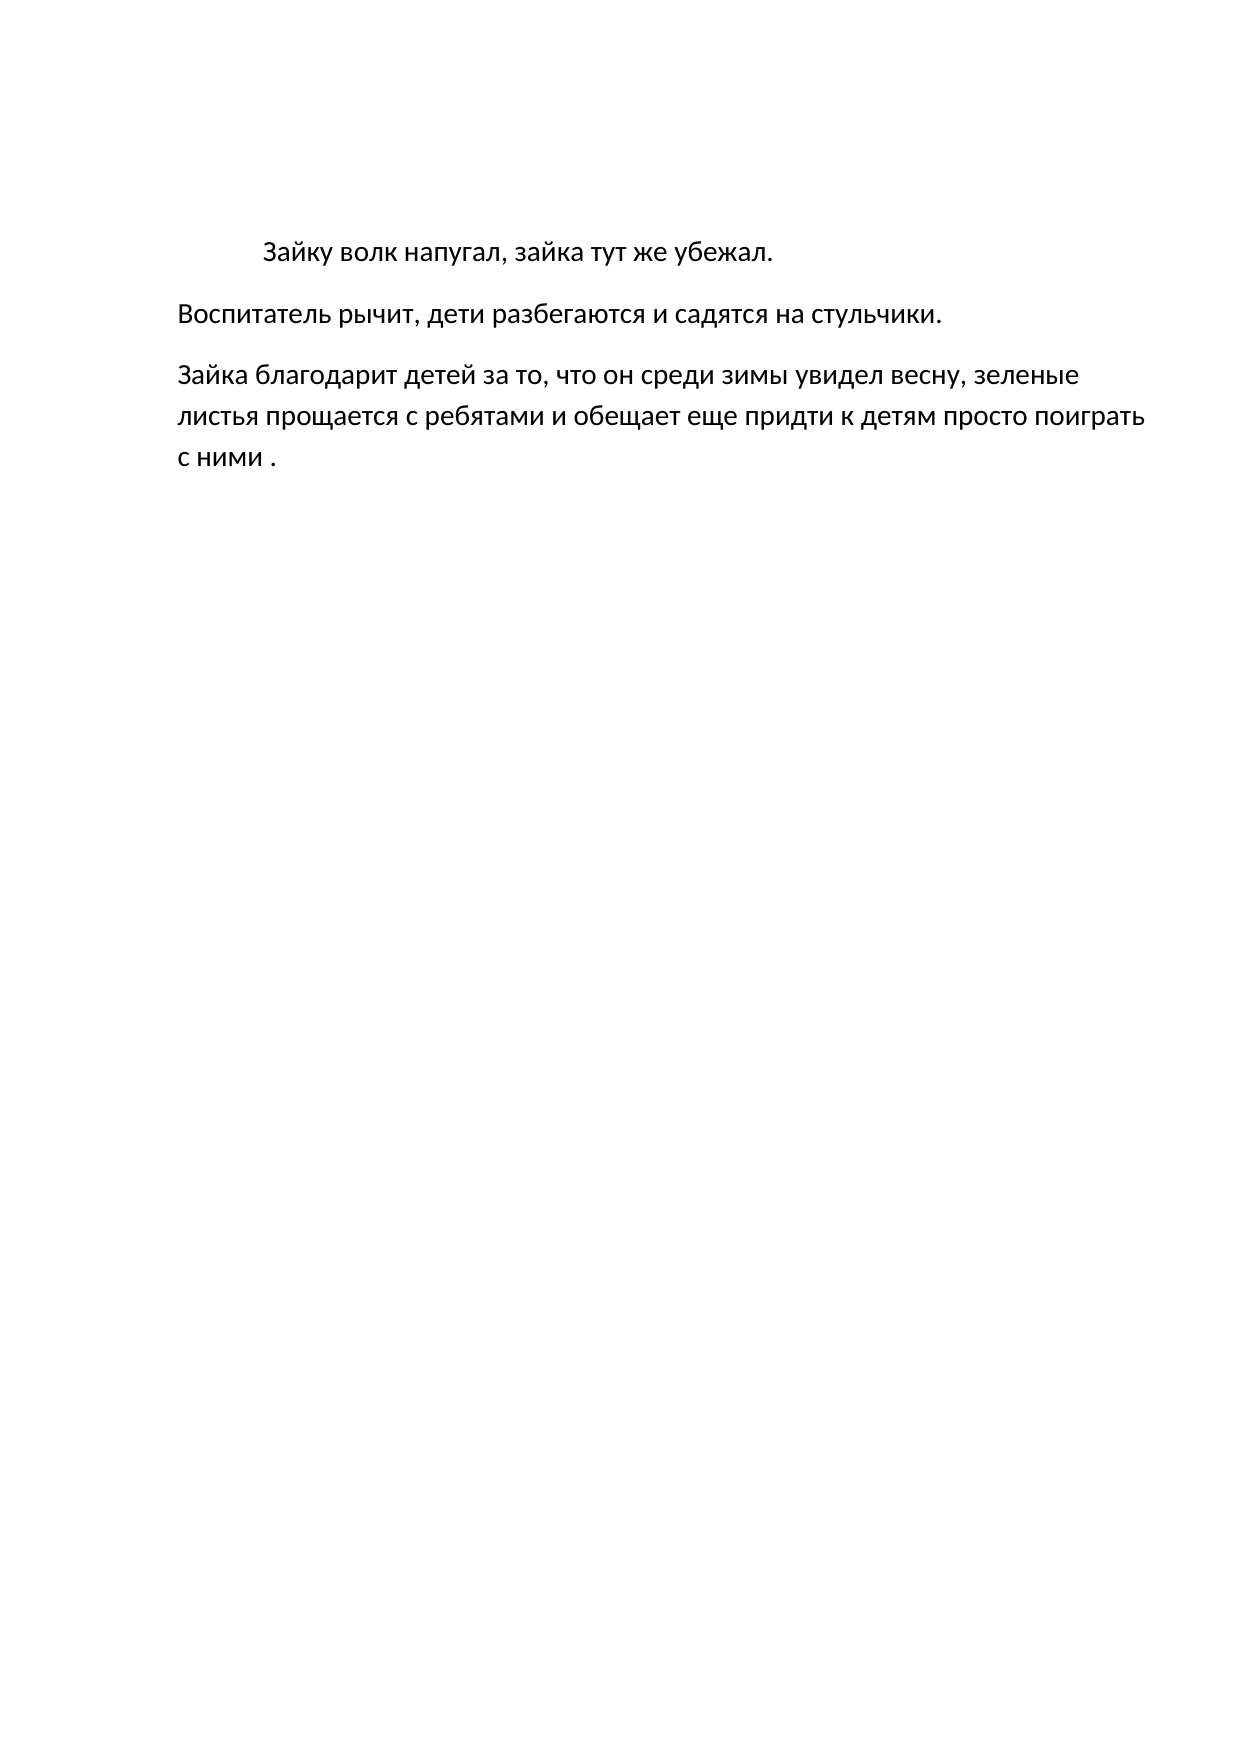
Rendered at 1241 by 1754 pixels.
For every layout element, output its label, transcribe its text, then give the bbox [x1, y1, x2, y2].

text Зайка благодарит детей за то, что он среди зимы увидел весну, зеленые листья прощается с ребятами и обещает еще придти к детям просто поиграть с ними . [177, 356, 1152, 474]
text Воспитатель рычит, дети разбегаются и садятся на стульчики. [177, 295, 1152, 330]
text Зайку волк напугал, зайка тут же убежал. [177, 233, 1152, 268]
